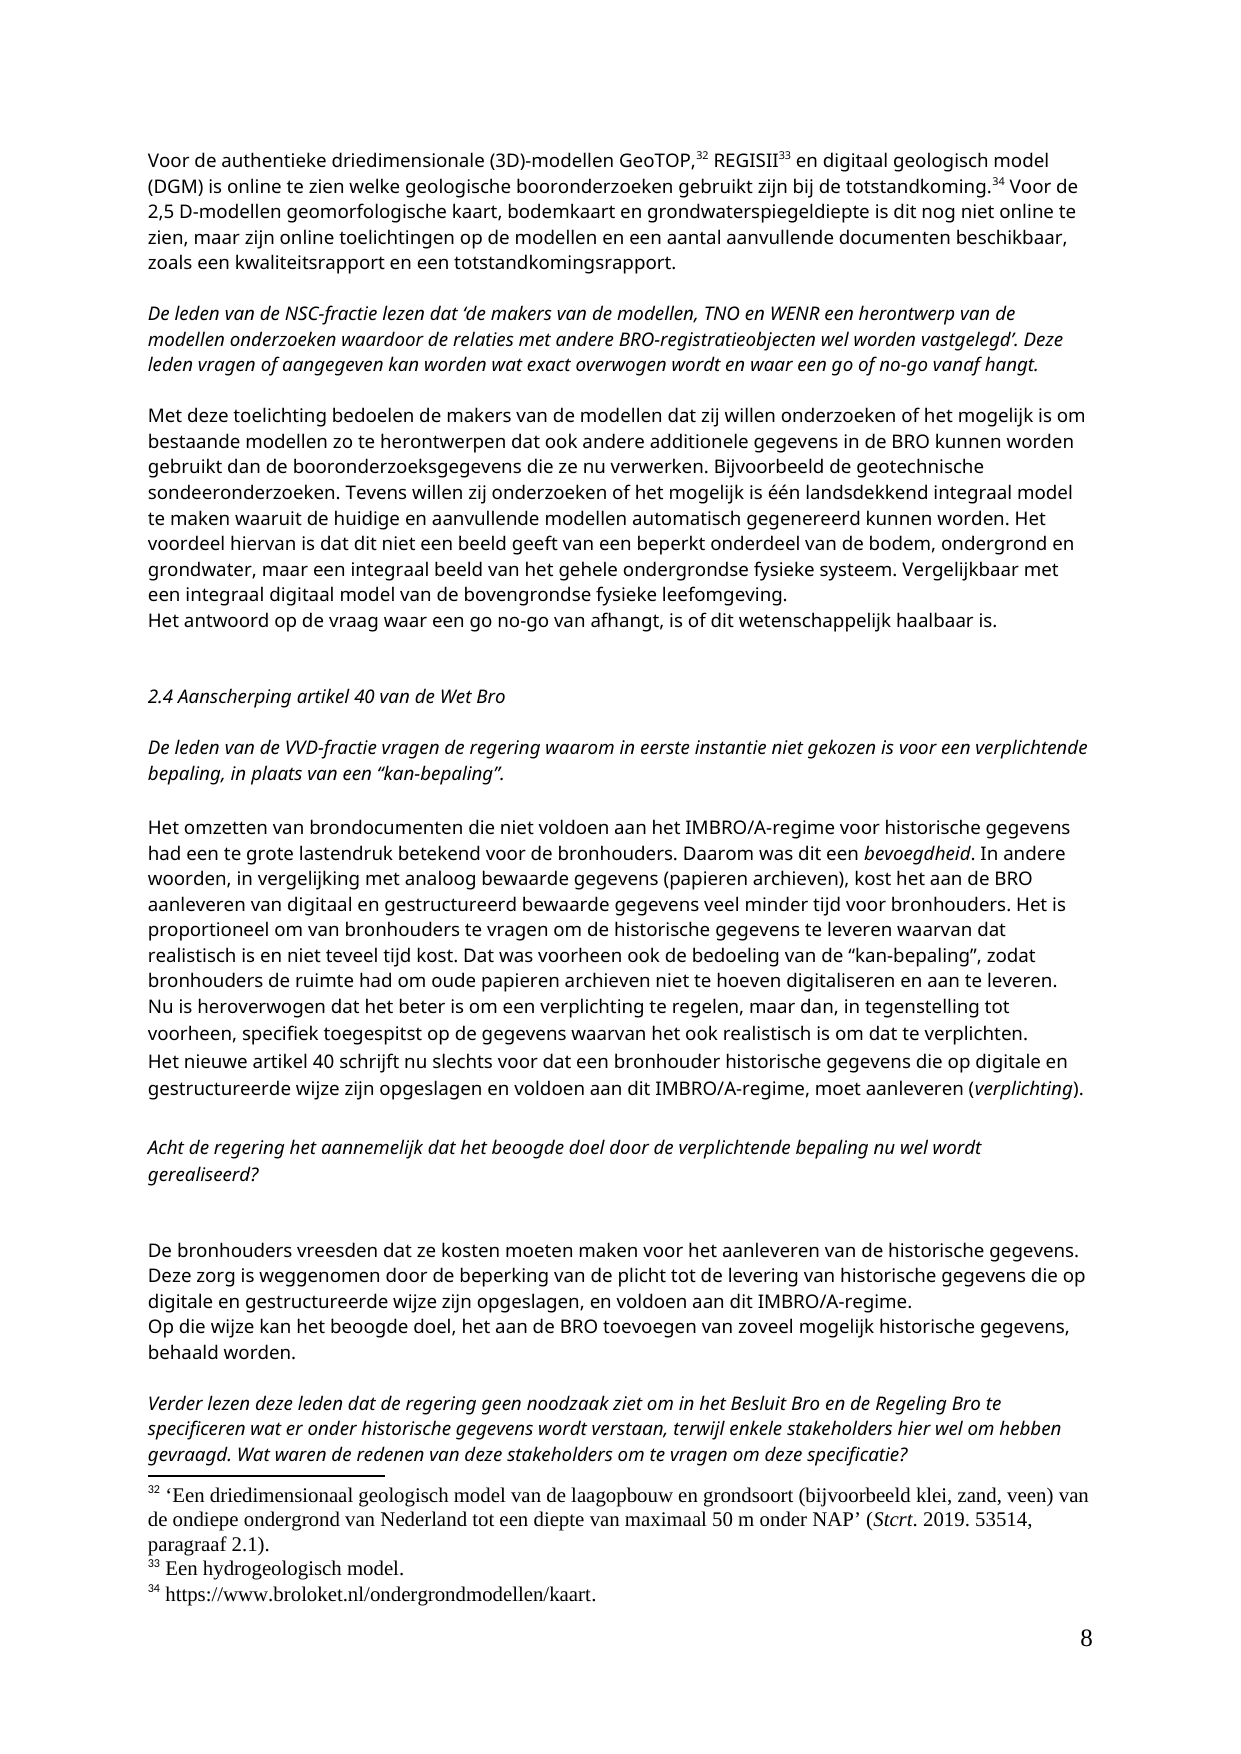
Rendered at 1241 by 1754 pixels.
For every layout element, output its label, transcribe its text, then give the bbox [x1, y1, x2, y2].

text Het antwoord op de vraag waar een go no-go van afhangt, is of dit wetenschappelijk haalbaar is. [148, 607, 1093, 632]
text Het omzetten van brondocumenten die niet voldoen aan het IMBRO/A-regime voor historische gegevens had een te grote lastendruk betekend voor de bronhouders. Daarom was dit een bevoegdheid. In andere woorden, in vergelijking met analoog bewaarde gegevens (papieren archieven), kost het aan de BRO aanleveren van digitaal en gestructureerd bewaarde gegevens veel minder tijd voor bronhouders. Het is proportioneel om van bronhouders te vragen om de historische gegevens te leveren waarvan dat realistisch is en niet teveel tijd kost. Dat was voorheen ook de bedoeling van de “kan-bepaling”, zodat bronhouders de ruimte had om oude papieren archieven niet te hoeven digitaliseren en aan te leveren. [148, 786, 1093, 993]
text Voor de authentieke driedimensionale (3D)-modellen GeoTOP, REGISII en digitaal geologisch model (DGM) is online te zien welke geologische booronderzoeken gebruikt zijn bij de totstandkoming. Voor de 2,5 D-modellen geomorfologische kaart, bodemkaart en grondwaterspiegeldiepte is dit nog niet online te zien, maar zijn online toelichtingen op de modellen en een aantal aanvullende documenten beschikbaar, zoals een kwaliteitsrapport en een totstandkomingsrapport. [148, 148, 1093, 275]
text Verder lezen deze leden dat de regering geen noodzaak ziet om in het Besluit Bro en de Regeling Bro te specificeren wat er onder historische gegevens wordt verstaan, terwijl enkele stakeholders hier wel om hebben gevraagd. Wat waren de redenen van deze stakeholders om te vragen om deze specificatie? [148, 1390, 1093, 1467]
text De leden van de VVD-fractie vragen de regering waarom in eerste instantie niet gekozen is voor een verplichtende bepaling, in plaats van een “kan-bepaling”. [148, 734, 1093, 786]
text De bronhouders vreesden dat ze kosten moeten maken voor het aanleveren van de historische gegevens. Deze zorg is weggenomen door de beperking van de plicht tot de levering van historische gegevens die op digitale en gestructureerde wijze zijn opgeslagen, en voldoen aan dit IMBRO/A-regime. Op die wijze kan het beoogde doel, het aan de BRO toevoegen van zoveel mogelijk historische gegevens, behaald worden. [148, 1237, 1093, 1365]
text 2.4 Aanscherping artikel 40 van de Wet Bro [148, 683, 1093, 709]
text Met deze toelichting bedoelen de makers van de modellen dat zij willen onderzoeken of het mogelijk is om bestaande modellen zo te herontwerpen dat ook andere additionele gegevens in de BRO kunnen worden gebruikt dan de booronderzoeksgegevens die ze nu verwerken. Bijvoorbeeld de geotechnische sondeeronderzoeken. Tevens willen zij onderzoeken of het mogelijk is één landsdekkend integraal model te maken waaruit de huidige en aanvullende modellen automatisch gegenereerd kunnen worden. Het voordeel hiervan is dat dit niet een beeld geeft van een beperkt onderdeel van de bodem, ondergrond en grondwater, maar een integraal beeld van het gehele ondergrondse fysieke systeem. Vergelijkbaar met een integraal digitaal model van de bovengrondse fysieke leefomgeving. [148, 403, 1093, 607]
text Nu is heroverwogen dat het beter is om een verplichting te regelen, maar dan, in tegenstelling tot voorheen, specifiek toegespitst op de gegevens waarvan het ook realistisch is om dat te verplichten. Het nieuwe artikel 40 schrijft nu slechts voor dat een bronhouder historische gegevens die op digitale en gestructureerde wijze zijn opgeslagen en voldoen aan dit IMBRO/A-regime, moet aanleveren (verplichting). Acht de regering het aannemelijk dat het beoogde doel door de verplichtende bepaling nu wel wordt gerealiseerd? [148, 993, 1093, 1218]
text De leden van de NSC-fractie lezen dat ‘de makers van de modellen, TNO en WENR een herontwerp van de modellen onderzoeken waardoor de relaties met andere BRO-registratieobjecten wel worden vastgelegd’. Deze leden vragen of aangegeven kan worden wat exact overwogen wordt en waar een go of no-go vanaf hangt. [148, 301, 1093, 377]
